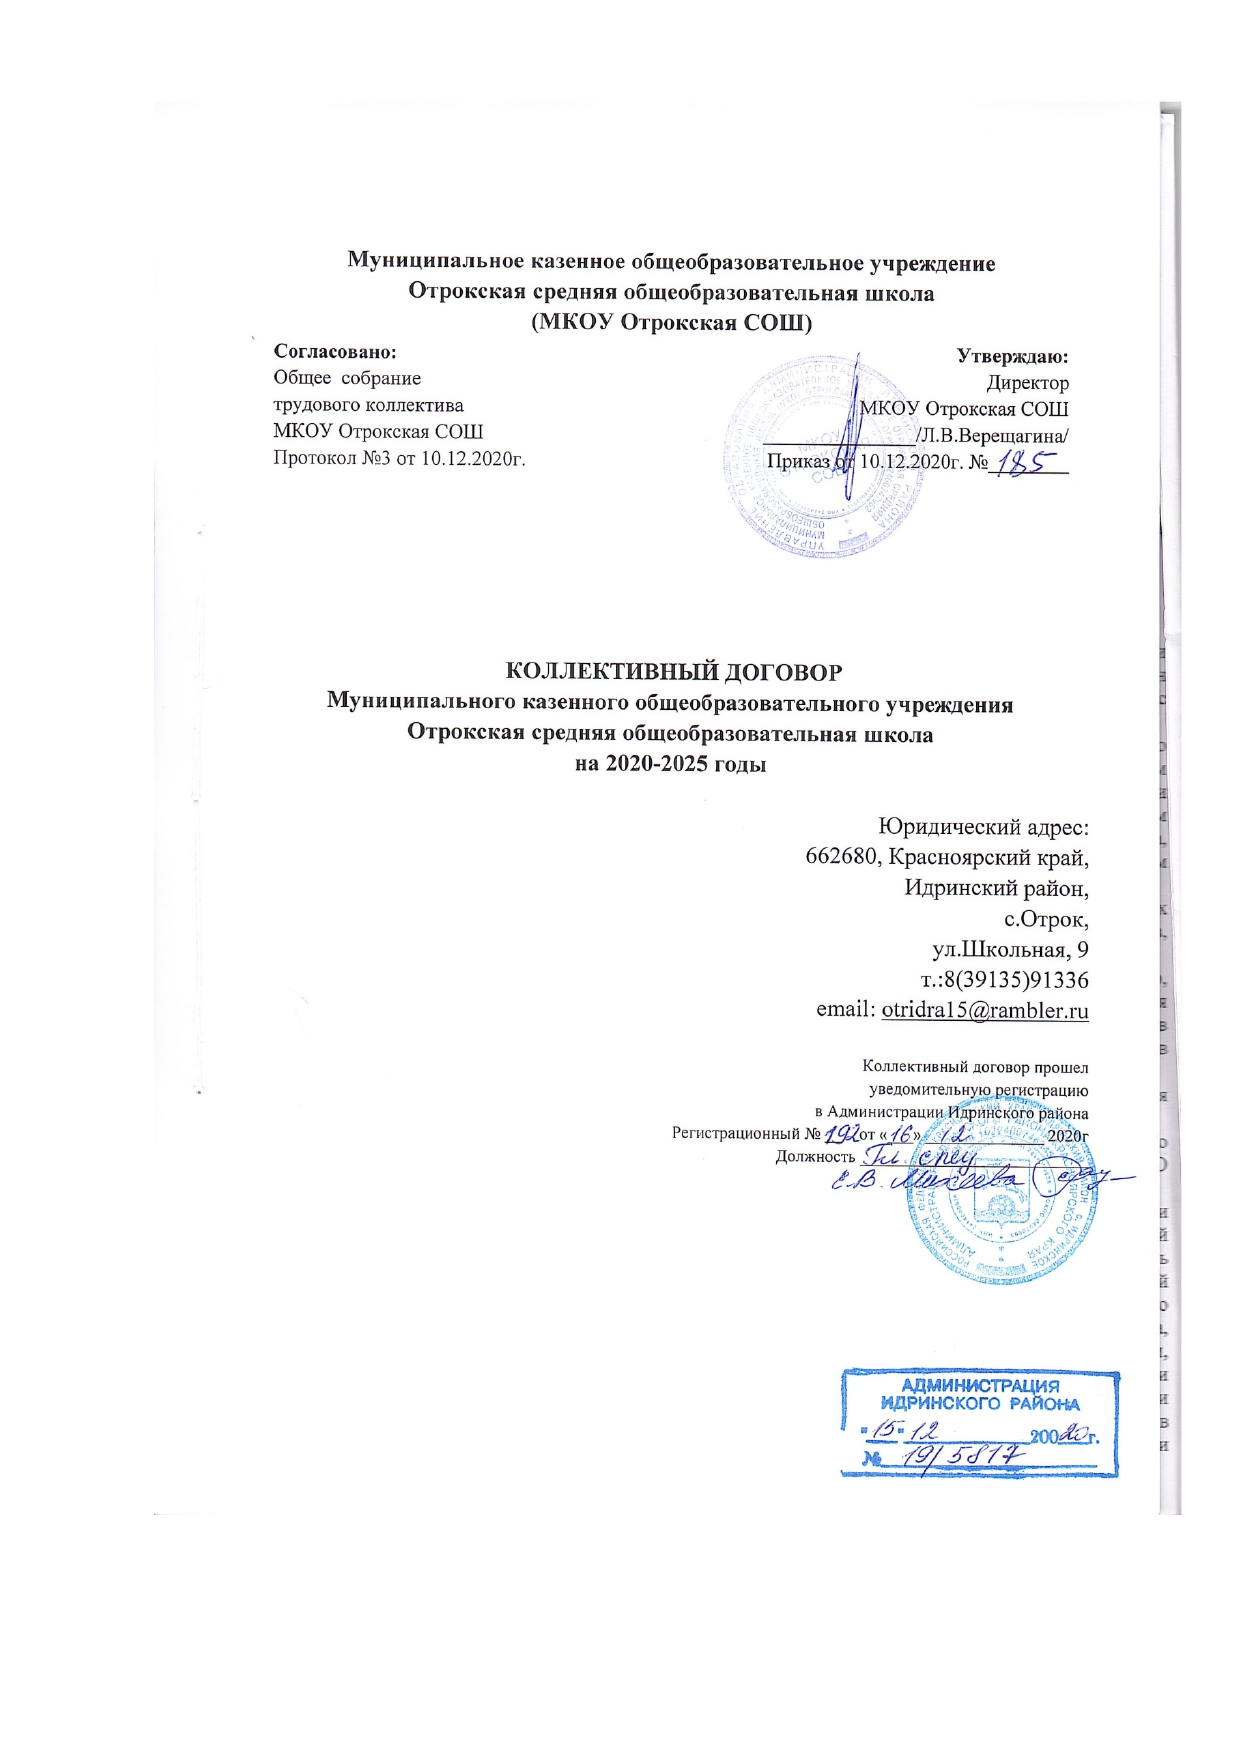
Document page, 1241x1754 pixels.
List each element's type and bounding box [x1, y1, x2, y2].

picture [147, 92, 1182, 1515]
